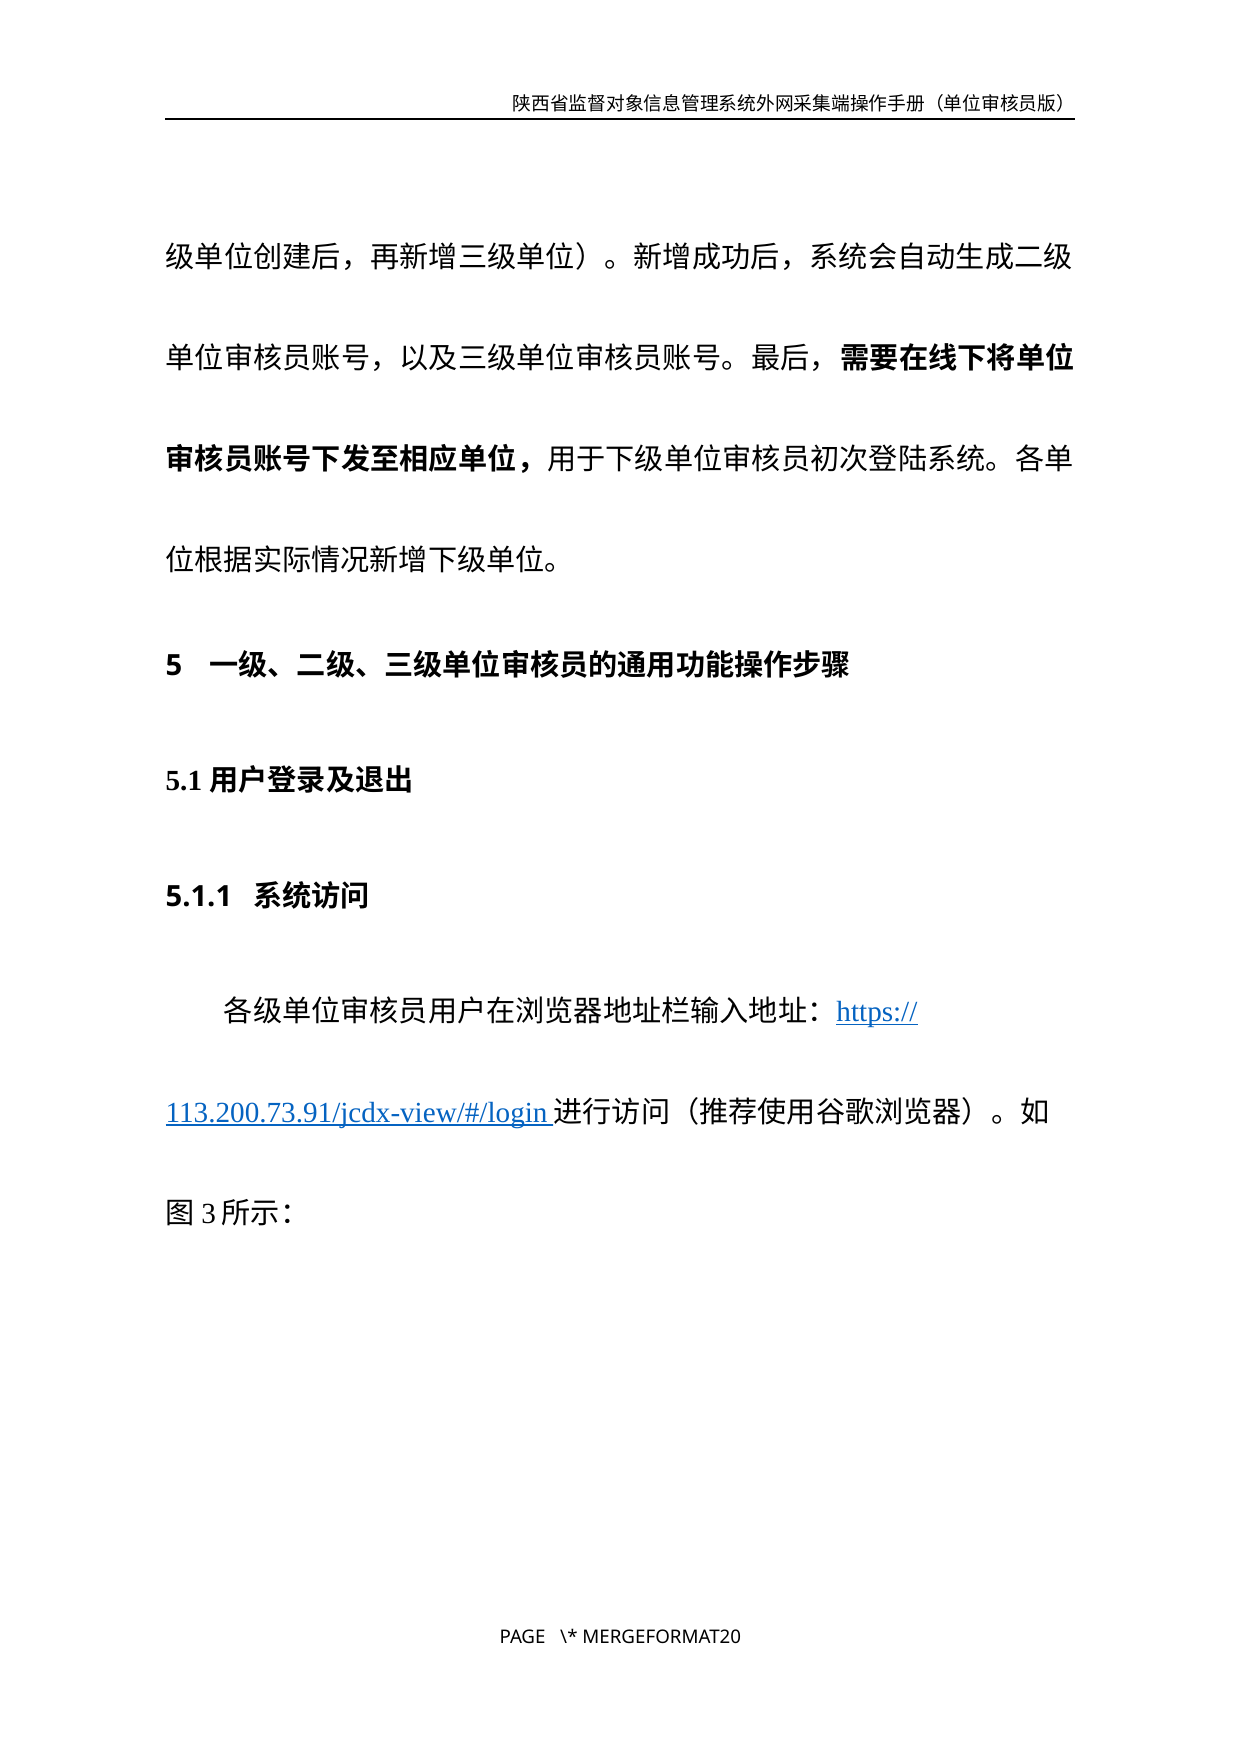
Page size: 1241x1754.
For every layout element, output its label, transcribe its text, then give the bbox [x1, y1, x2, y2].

subtitle 一级、二级、三级单位审核员的通用功能操作步骤 [165, 629, 1075, 696]
text 各级单位审核员用户在浏览器地址栏输入地址：https://113.200.73.91/jcdx-view/#/login进行访问（推荐使用谷歌浏览器）。如图 3所示： [165, 975, 1075, 1244]
subtitle 系统访问 [165, 860, 1075, 927]
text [165, 221, 1075, 591]
subtitle 用户登录及退出 [165, 744, 1075, 812]
